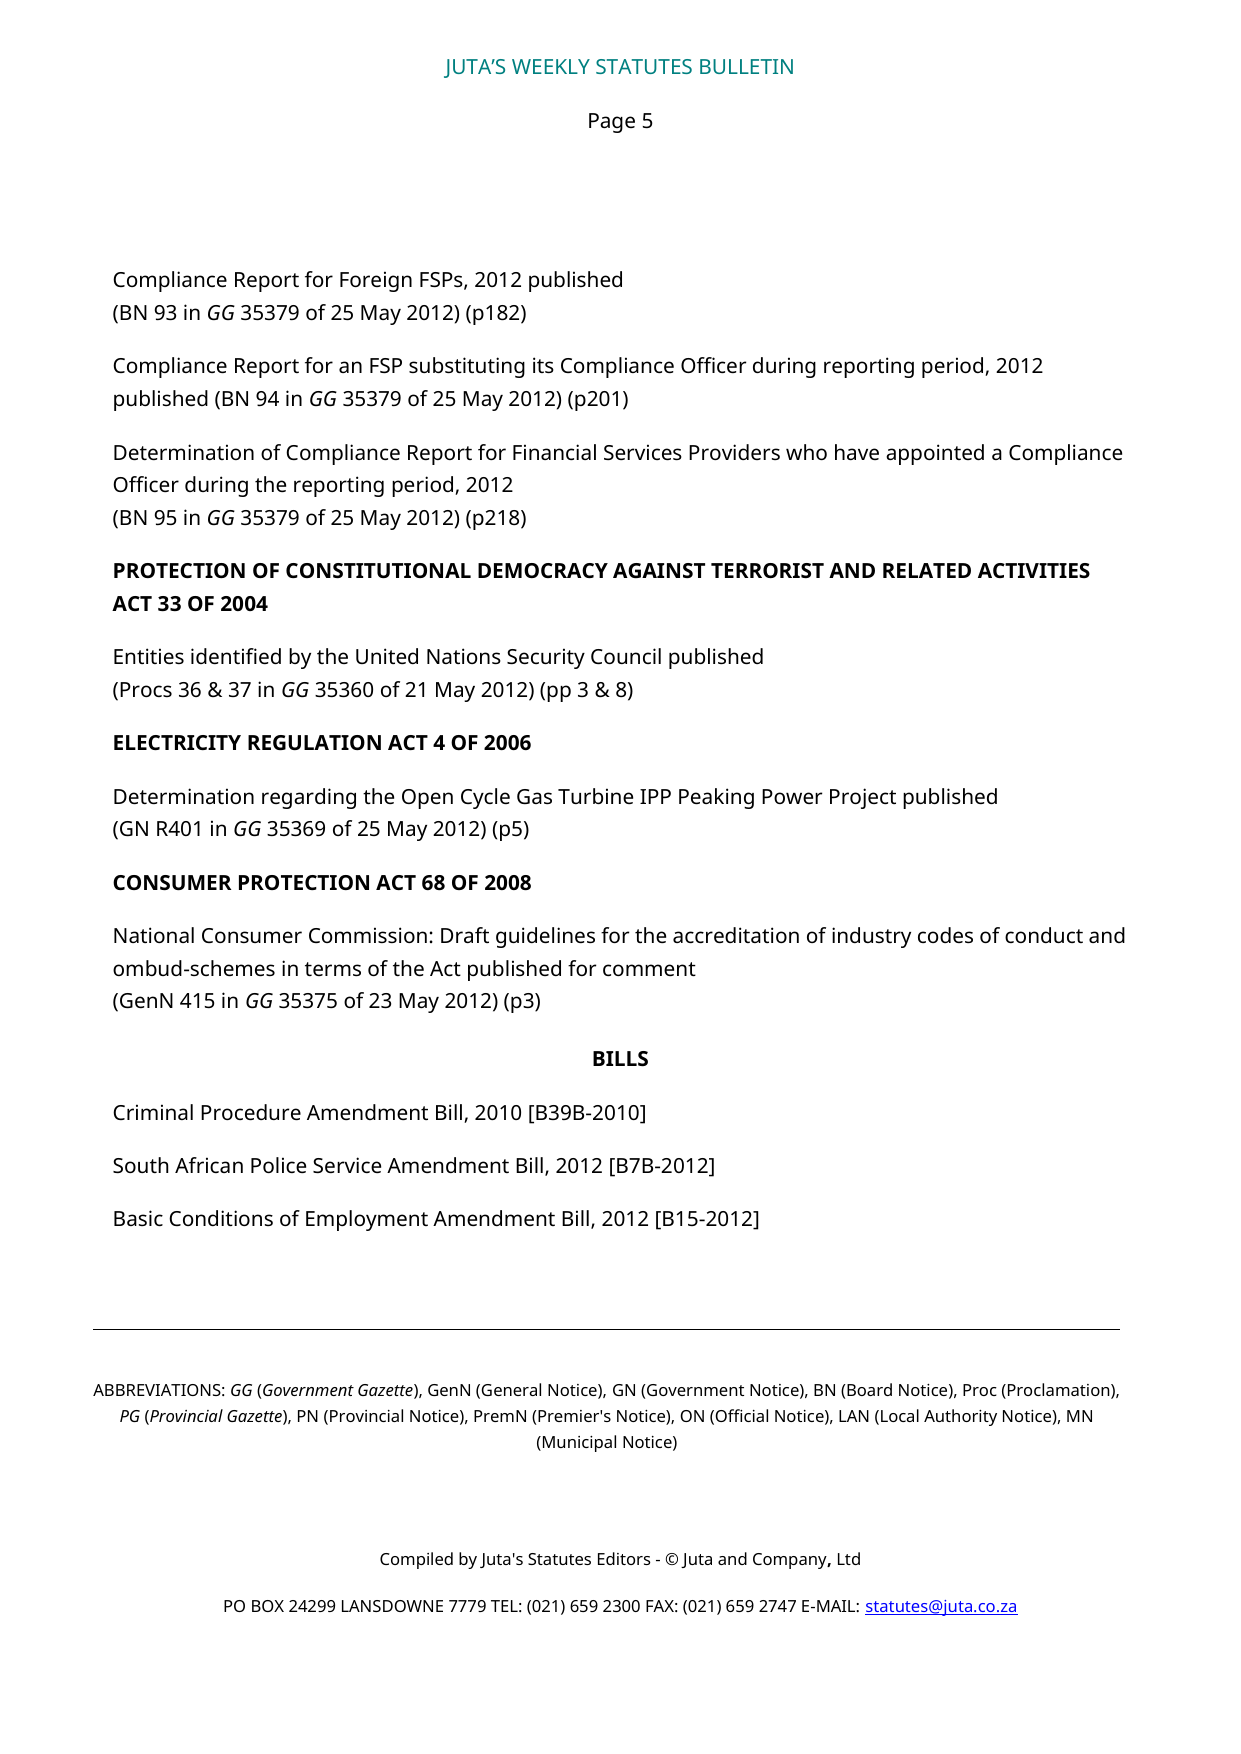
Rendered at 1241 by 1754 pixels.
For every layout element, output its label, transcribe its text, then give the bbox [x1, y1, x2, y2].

text Determination regarding the Open Cycle Gas Turbine IPP Peaking Power Project published (GN R401 in GG 35369 of 25 May 2012) (p5) [112, 782, 1128, 843]
text BILLS [112, 1044, 1128, 1073]
text National Consumer Commission: Draft guidelines for the accreditation of industry codes of conduct and ombud-schemes in terms of the Act published for comment (GenN 415 in GG 35375 of 23 May 2012) (p3) [112, 921, 1128, 1015]
text Compliance Report for an FSP substituting its Compliance Officer during reporting period, 2012 published (BN 94 in GG 35379 of 25 May 2012) (p201) [112, 352, 1128, 413]
text CONSUMER PROTECTION ACT 68 OF 2008 [112, 868, 1128, 896]
text Compliance Report for Foreign FSPs, 2012 published (BN 93 in GG 35379 of 25 May 2012) (p182) [112, 266, 1128, 327]
text Basic Conditions of Employment Amendment Bill, 2012 [B15-2012] [112, 1204, 1128, 1233]
text Entities identified by the United Nations Security Council published (Procs 36 & 37 in GG 35360 of 21 May 2012) (pp 3 & 8) [112, 642, 1128, 703]
text Determination of Compliance Report for Financial Services Providers who have appointed a Compliance Officer during the reporting period, 2012 (BN 95 in GG 35379 of 25 May 2012) (p218) [112, 438, 1128, 531]
text PROTECTION OF CONSTITUTIONAL DEMOCRACY AGAINST TERRORIST AND RELATED ACTIVITIES ACT 33 OF 2004 [112, 556, 1128, 617]
text Criminal Procedure Amendment Bill, 2010 [B39B-2010] [112, 1098, 1128, 1126]
text South African Police Service Amendment Bill, 2012 [B7B-2012] [112, 1151, 1128, 1179]
text ELECTRICITY REGULATION ACT 4 OF 2006 [112, 728, 1128, 757]
